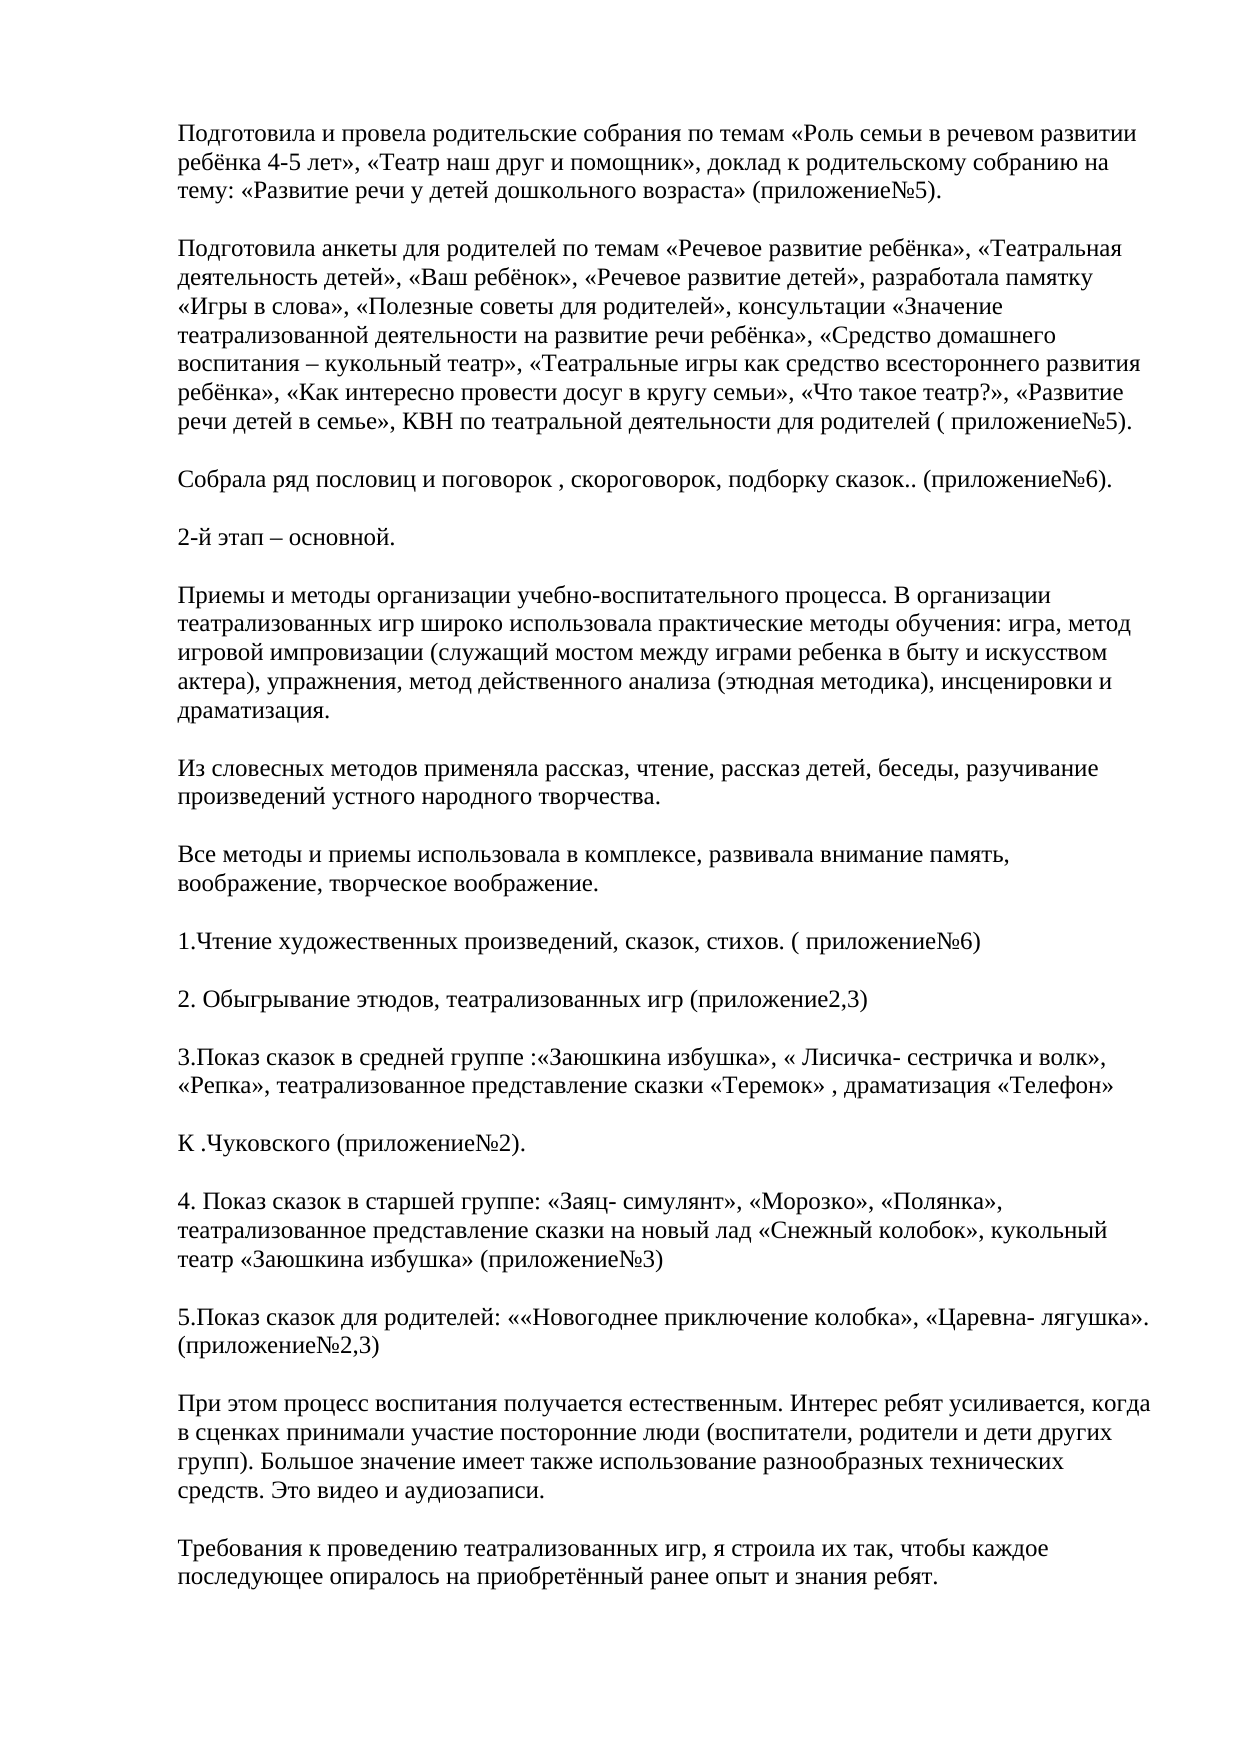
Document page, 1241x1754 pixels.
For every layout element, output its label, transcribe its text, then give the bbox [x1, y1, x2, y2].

text Подготовила анкеты для родителей по темам «Речевое развитие ребёнка», «Театральная деятельность детей», «Ваш ребёнок», «Речевое развитие детей», разработала памятку «Игры в слова», «Полезные советы для родителей», консультации «Значение театрализованной деятельности на развитие речи ребёнка», «Средство домашнего воспитания – кукольный театр», «Театральные игры как средство всестороннего развития ребёнка», «Как интересно провести досуг в кругу семьи», «Что такое театр?», «Развитие речи детей в семье», КВН по театральной деятельности для родителей ( приложение№5). [177, 233, 1152, 435]
text 2. Обыгрывание этюдов, театрализованных игр (приложение2,3) [177, 984, 1152, 1013]
text К .Чуковского (приложение№2). [177, 1128, 1152, 1157]
text 5.Показ сказок для родителей: ««Новогоднее приключение колобка», «Царевна- лягушка». (приложение№2,3) [177, 1302, 1152, 1359]
text Из словесных методов применяла рассказ, чтение, рассказ детей, беседы, разучивание произведений устного народного творчества. [177, 753, 1152, 810]
text 4. Показ сказок в старшей группе: «Заяц- симулянт», «Морозко», «Полянка», театрализованное представление сказки на новый лад «Снежный колобок», кукольный театр «Заюшкина избушка» (приложение№3) [177, 1186, 1152, 1273]
text 3.Показ сказок в средней группе :«Заюшкина избушка», « Лисичка- сестричка и волк», «Репка», театрализованное представление сказки «Теремок» , драматизация «Телефон» [177, 1042, 1152, 1099]
text Подготовила и провела родительские собрания по темам «Роль семьи в речевом развитии ребёнка 4-5 лет», «Театр наш друг и помощник», доклад к родительскому собранию на тему: «Развитие речи у детей дошкольного возраста» (приложение№5). [177, 118, 1152, 204]
text Требования к проведению театрализованных игр, я строила их так, чтобы каждое последующее опиралось на приобретённый ранее опыт и знания ребят. [177, 1533, 1152, 1590]
text Собрала ряд пословиц и поговорок , скороговорок, подборку сказок.. (приложение№6). [177, 464, 1152, 493]
text 2-й этап – основной. [177, 522, 1152, 551]
text Все методы и приемы использовала в комплексе, развивала внимание память, воображение, творческое воображение. [177, 839, 1152, 897]
text 1.Чтение художественных произведений, сказок, стихов. ( приложение№6) [177, 926, 1152, 955]
text Приемы и методы организации учебно-воспитательного процесса. В организации театрализованных игр широко использовала практические методы обучения: игра, метод игровой импровизации (служащий мостом между играми ребенка в быту и искусством актера), упражнения, метод действенного анализа (этюдная методика), инсценировки и драматизация. [177, 580, 1152, 723]
text При этом процесс воспитания получается естественным. Интерес ребят усиливается, когда в сценках принимали участие посторонние люди (воспитатели, родители и дети других групп). Большое значение имеет также использование разнообразных технических средств. Это видео и аудиозаписи. [177, 1388, 1152, 1503]
